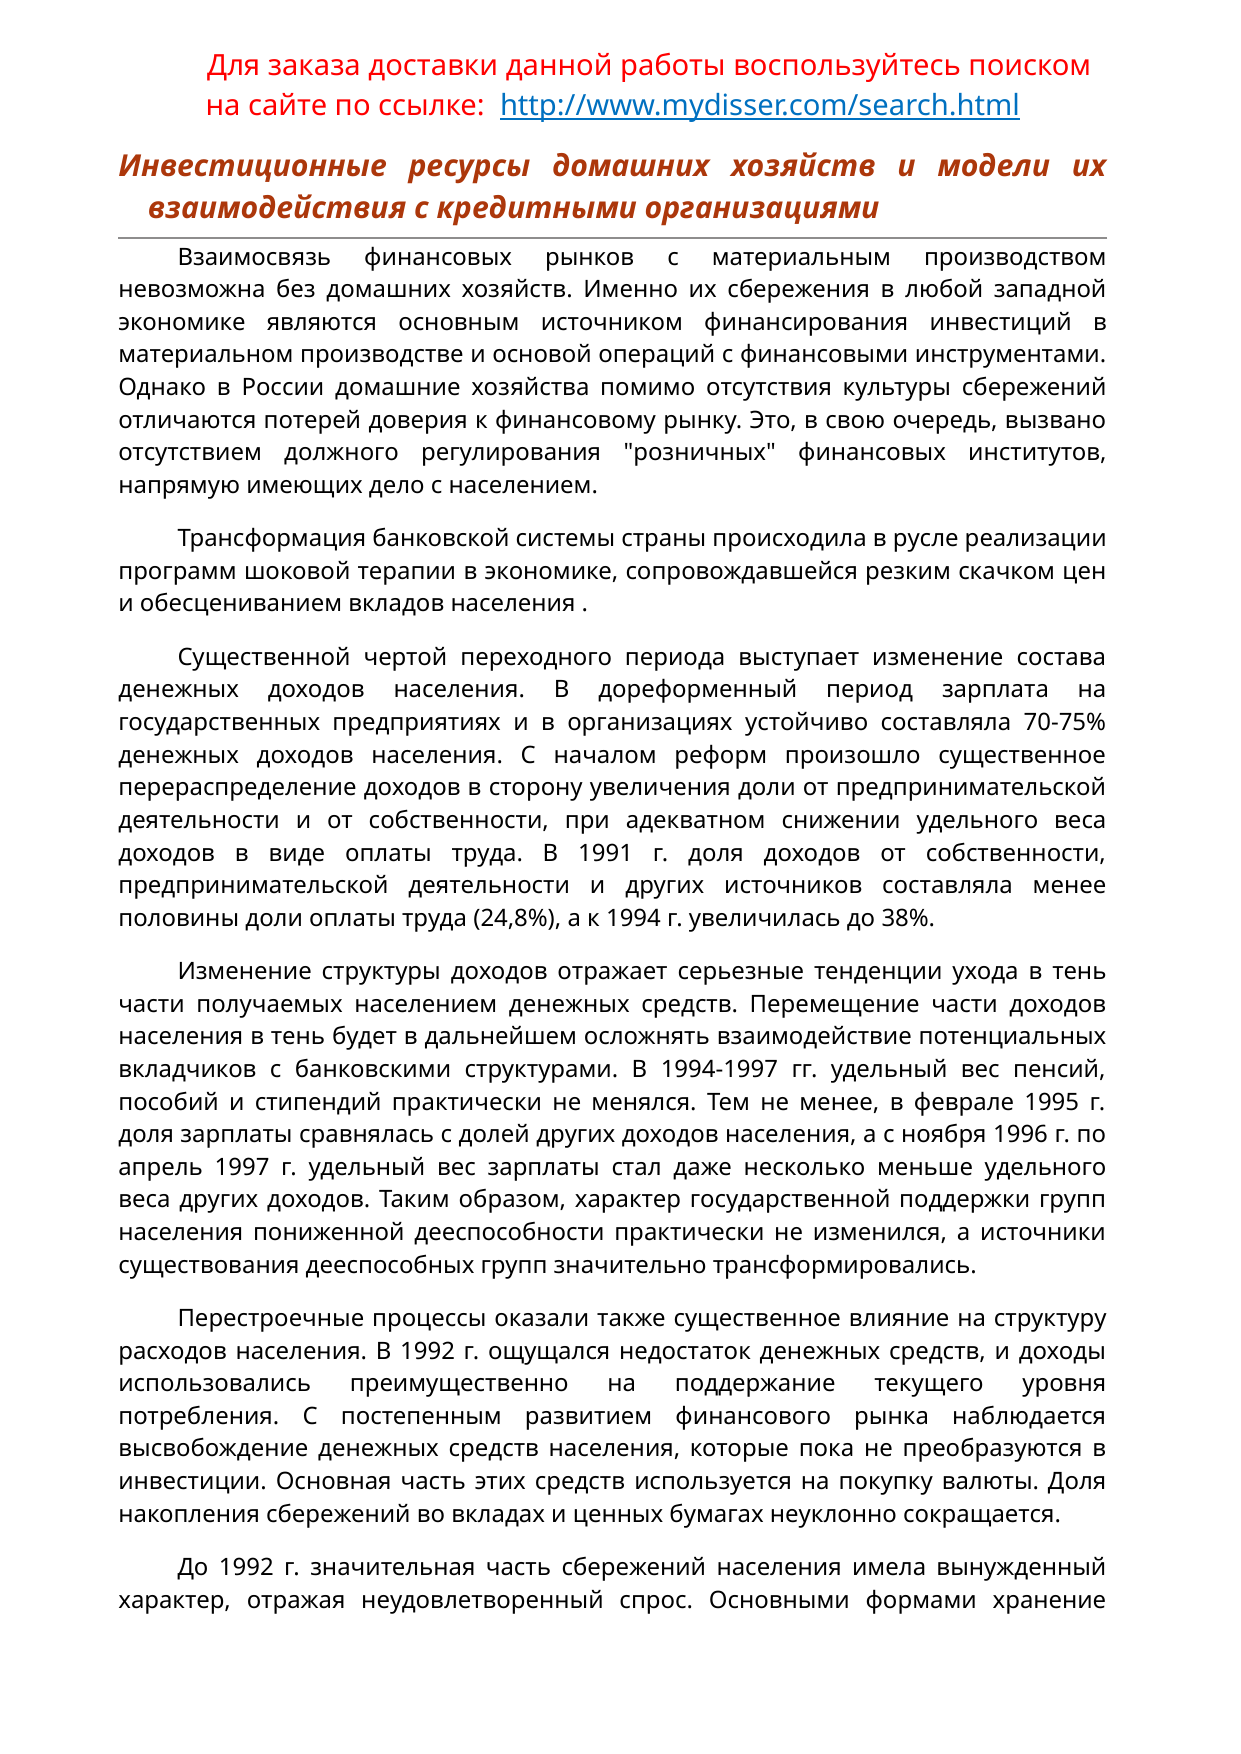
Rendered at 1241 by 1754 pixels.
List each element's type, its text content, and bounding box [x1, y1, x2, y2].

subtitle Инвестиционные ресурсы домашних хозяйств и модели их взаимодействия с кредитными организациями [118, 144, 1107, 237]
